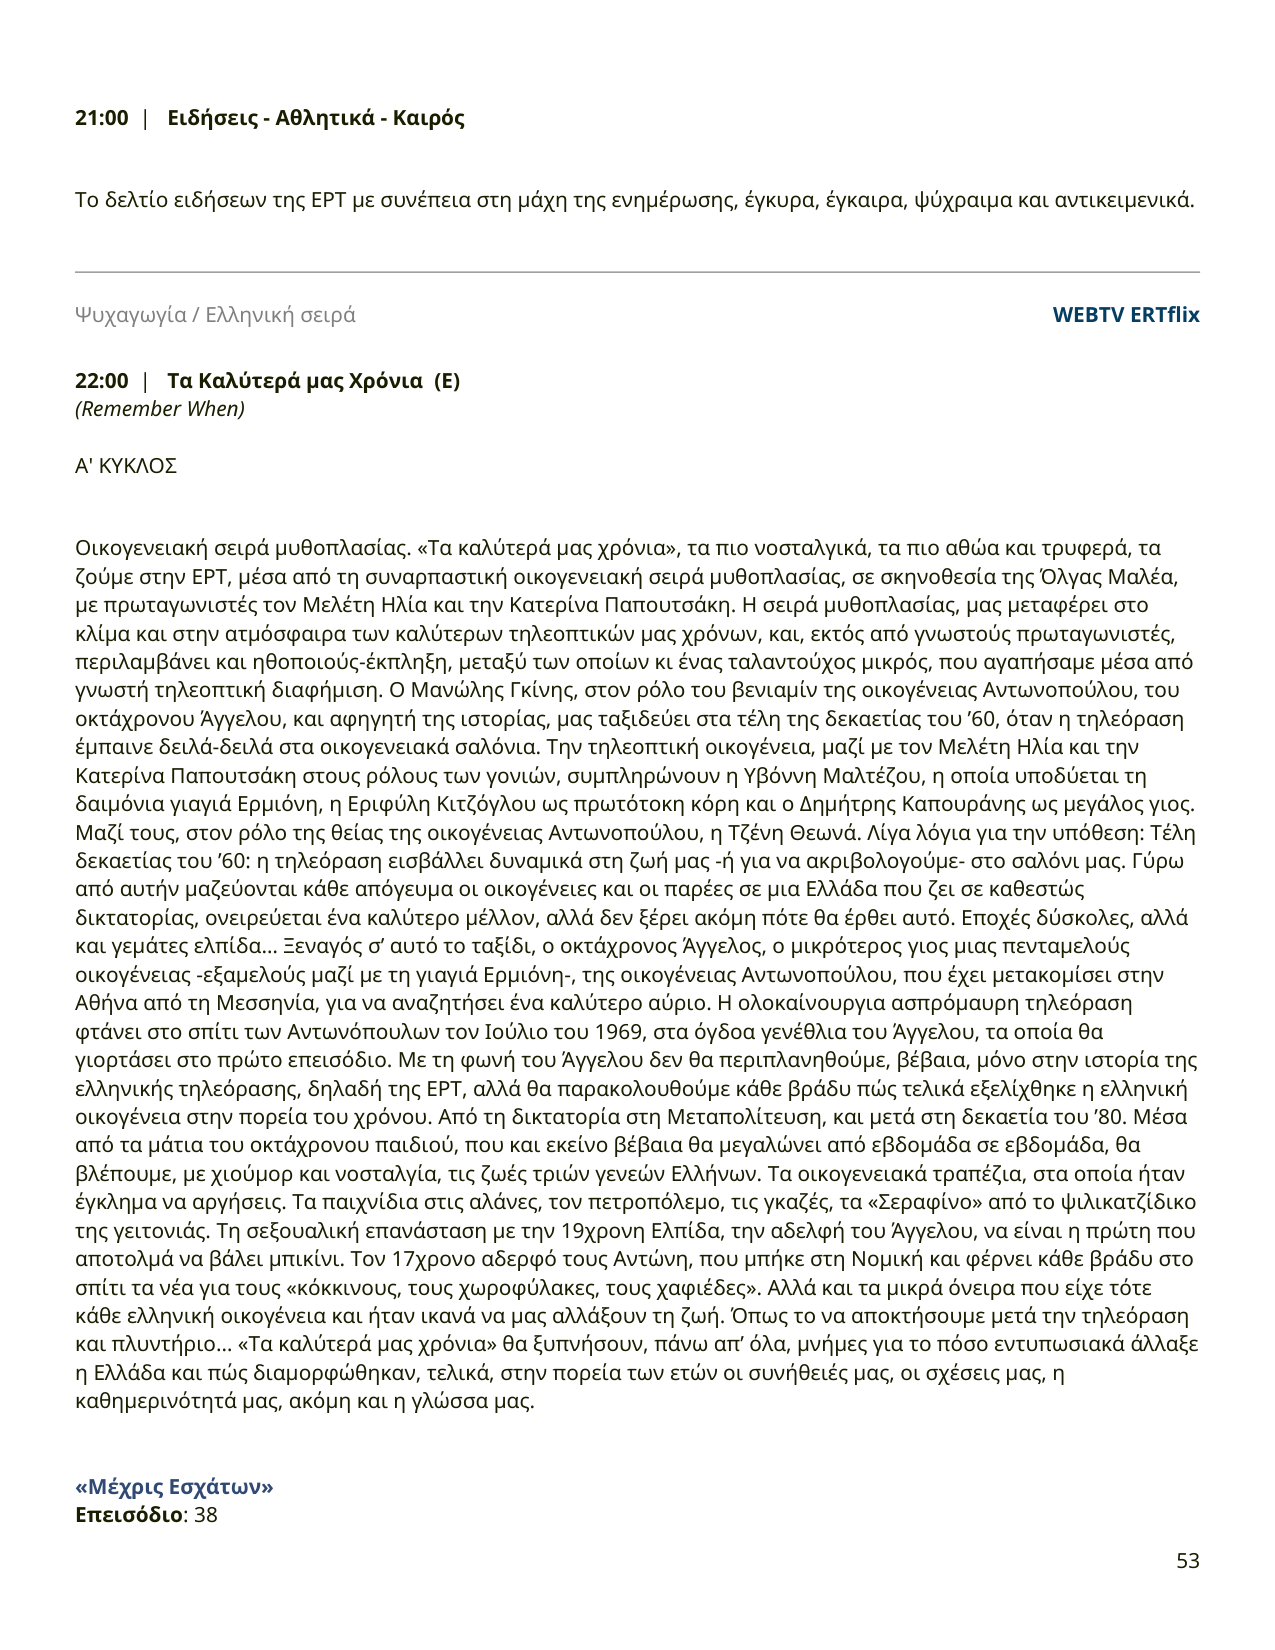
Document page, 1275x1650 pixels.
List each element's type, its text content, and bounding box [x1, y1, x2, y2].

text Το δελτίο ειδήσεων της ΕΡΤ με συνέπεια στη μάχη της ενημέρωσης, έγκυρα, έγκαιρα, ψύχραιμα και αντικειμενικά. [75, 186, 1200, 214]
text Οικογενειακή σειρά μυθοπλασίας. «Τα καλύτερά μας χρόνια», τα πιο νοσταλγικά, τα πιο αθώα και τρυφερά, τα ζούμε στην ΕΡΤ, μέσα από τη συναρπαστική οικογενειακή σειρά μυθοπλασίας, σε σκηνοθεσία της Όλγας Μαλέα, με πρωταγωνιστές τον Μελέτη Ηλία και την Κατερίνα Παπουτσάκη. Η σειρά μυθοπλασίας, μας μεταφέρει στο κλίμα και στην ατμόσφαιρα των καλύτερων τηλεοπτικών μας χρόνων, και, εκτός από γνωστούς πρωταγωνιστές, περιλαμβάνει και ηθοποιούς-έκπληξη, μεταξύ των οποίων κι ένας ταλαντούχος μικρός, που αγαπήσαμε μέσα από γνωστή τηλεοπτική διαφήμιση. Ο Μανώλης Γκίνης, στον ρόλο του βενιαμίν της οικογένειας Αντωνοπούλου, του οκτάχρονου Άγγελου, και αφηγητή της ιστορίας, μας ταξιδεύει στα τέλη της δεκαετίας του ’60, όταν η τηλεόραση έμπαινε δειλά-δειλά στα οικογενειακά σαλόνια. Την τηλεοπτική οικογένεια, μαζί με τον Μελέτη Ηλία και την Κατερίνα Παπουτσάκη στους ρόλους των γονιών, συμπληρώνουν η Υβόννη Μαλτέζου, η οποία υποδύεται τη δαιμόνια γιαγιά Ερμιόνη, η Εριφύλη Κιτζόγλου ως πρωτότοκη κόρη και ο Δημήτρης Καπουράνης ως μεγάλος γιος. Μαζί τους, στον ρόλο της θείας της οικογένειας Αντωνοπούλου, η Τζένη Θεωνά. Λίγα λόγια για την υπόθεση: Τέλη δεκαετίας του ’60: η τηλεόραση εισβάλλει δυναμικά στη ζωή μας -ή για να ακριβολογούμε- στο σαλόνι μας. Γύρω από αυτήν μαζεύονται κάθε απόγευμα οι οικογένειες και οι παρέες σε μια Ελλάδα που ζει σε καθεστώς δικτατορίας, ονειρεύεται ένα καλύτερο μέλλον, αλλά δεν ξέρει ακόμη πότε θα έρθει αυτό. Εποχές δύσκολες, αλλά και γεμάτες ελπίδα… Ξεναγός σ’ αυτό το ταξίδι, ο οκτάχρονος Άγγελος, ο μικρότερος γιος μιας πενταμελούς οικογένειας -εξαμελούς μαζί με τη γιαγιά Ερμιόνη-, της οικογένειας Αντωνοπούλου, που έχει μετακομίσει στην Αθήνα από τη Μεσσηνία, για να αναζητήσει ένα καλύτερο αύριο. Η ολοκαίνουργια ασπρόμαυρη τηλεόραση φτάνει στο σπίτι των Αντωνόπουλων τον Ιούλιο του 1969, στα όγδοα γενέθλια του Άγγελου, τα οποία θα γιορτάσει στο πρώτο επεισόδιο. Με τη φωνή του Άγγελου δεν θα περιπλανηθούμε, βέβαια, μόνο στην ιστορία της ελληνικής τηλεόρασης, δηλαδή της ΕΡΤ, αλλά θα παρακολουθούμε κάθε βράδυ πώς τελικά εξελίχθηκε η ελληνική οικογένεια στην πορεία του χρόνου. Από τη δικτατορία στη Μεταπολίτευση, και μετά στη δεκαετία του ’80. Μέσα από τα μάτια του οκτάχρονου παιδιού, που και εκείνο βέβαια θα μεγαλώνει από εβδομάδα σε εβδομάδα, θα βλέπουμε, με χιούμορ και νοσταλγία, τις ζωές τριών γενεών Ελλήνων. Τα οικογενειακά τραπέζια, στα οποία ήταν έγκλημα να αργήσεις. Τα παιχνίδια στις αλάνες, τον πετροπόλεμο, τις γκαζές, τα «Σεραφίνο» από το ψιλικατζίδικο της γειτονιάς. Τη σεξουαλική επανάσταση με την 19χρονη Ελπίδα, την αδελφή του Άγγελου, να είναι η πρώτη που αποτολμά να βάλει μπικίνι. Τον 17χρονο αδερφό τους Αντώνη, που μπήκε στη Νομική και φέρνει κάθε βράδυ στο σπίτι τα νέα για τους «κόκκινους, τους χωροφύλακες, τους χαφιέδες». Αλλά και τα μικρά όνειρα που είχε τότε κάθε ελληνική οικογένεια και ήταν ικανά να μας αλλάξουν τη ζωή. Όπως το να αποκτήσουμε μετά την τηλεόραση και πλυντήριο… «Τα καλύτερά μας χρόνια» θα ξυπνήσουν, πάνω απ’ όλα, μνήμες για το πόσο εντυπωσιακά άλλαξε η Ελλάδα και πώς διαμορφώθηκαν, τελικά, στην πορεία των ετών οι συνήθειές μας, οι σχέσεις μας, η καθημερινότητά μας, ακόμη και η γλώσσα μας. [75, 533, 1200, 1415]
table_header WEBTV ERTflix [638, 300, 1200, 328]
text «Μέχρις Εσχάτων» Eπεισόδιο: 38 [75, 1415, 1200, 1529]
table_header Ψυχαγωγία / Ελληνική σειρά [75, 300, 637, 328]
text 21:00 | Ειδήσεις - Αθλητικά - Καιρός [75, 75, 1200, 161]
text 22:00 | Τα Καλύτερά μας Χρόνια (E) (Remember When) Α' ΚΥΚΛΟΣ [75, 328, 1200, 508]
